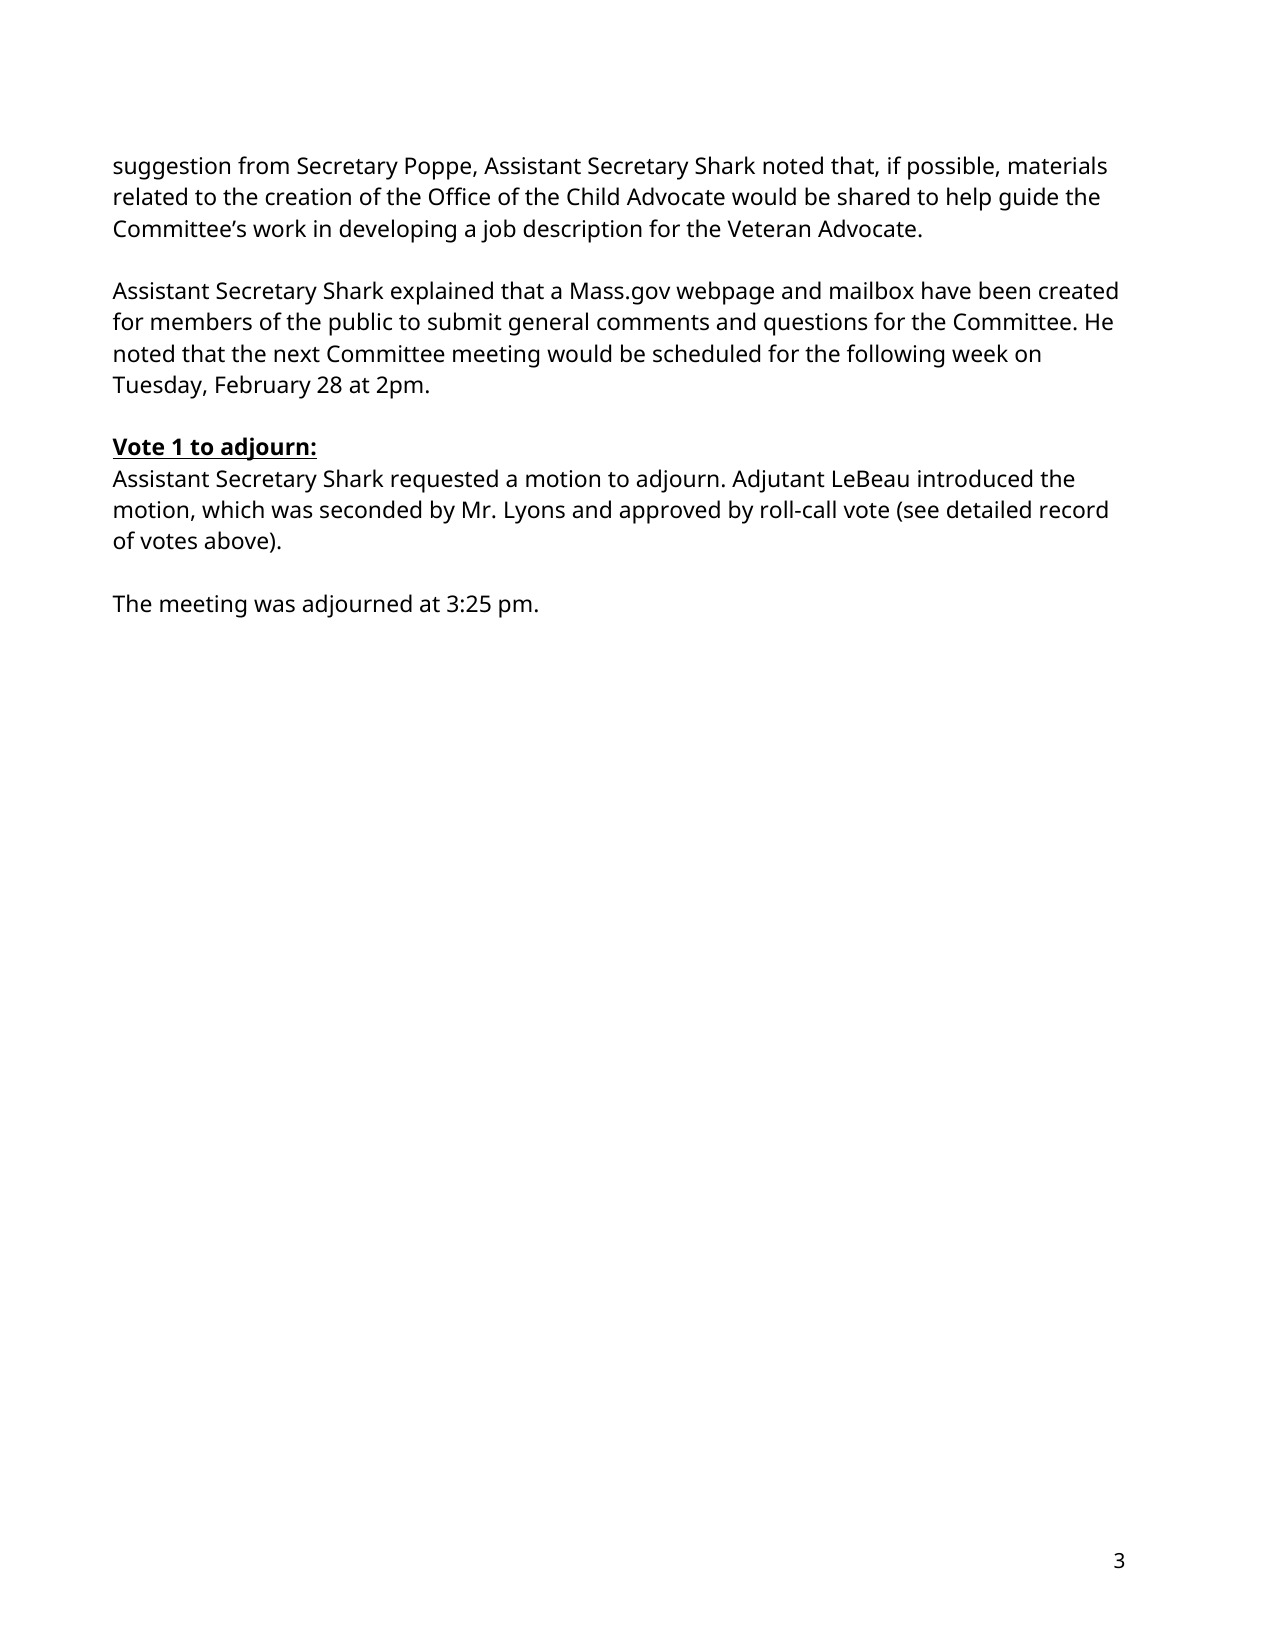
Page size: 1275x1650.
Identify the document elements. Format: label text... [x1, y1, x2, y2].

text The meeting was adjourned at 3:25 pm. [112, 587, 1125, 619]
text Vote 1 to adjourn: [112, 431, 1125, 462]
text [112, 150, 1125, 244]
text Assistant Secretary Shark requested a motion to adjourn. Adjutant LeBeau introduced the motion, which was seconded by Mr. Lyons and approved by roll-call vote (see detailed record of votes above). [112, 462, 1125, 556]
text Assistant Secretary Shark explained that a Mass.gov webpage and mailbox have been created for members of the public to submit general comments and questions for the Committee. He noted that the next Committee meeting would be scheduled for the following week on Tuesday, February 28 at 2pm. [112, 275, 1125, 400]
